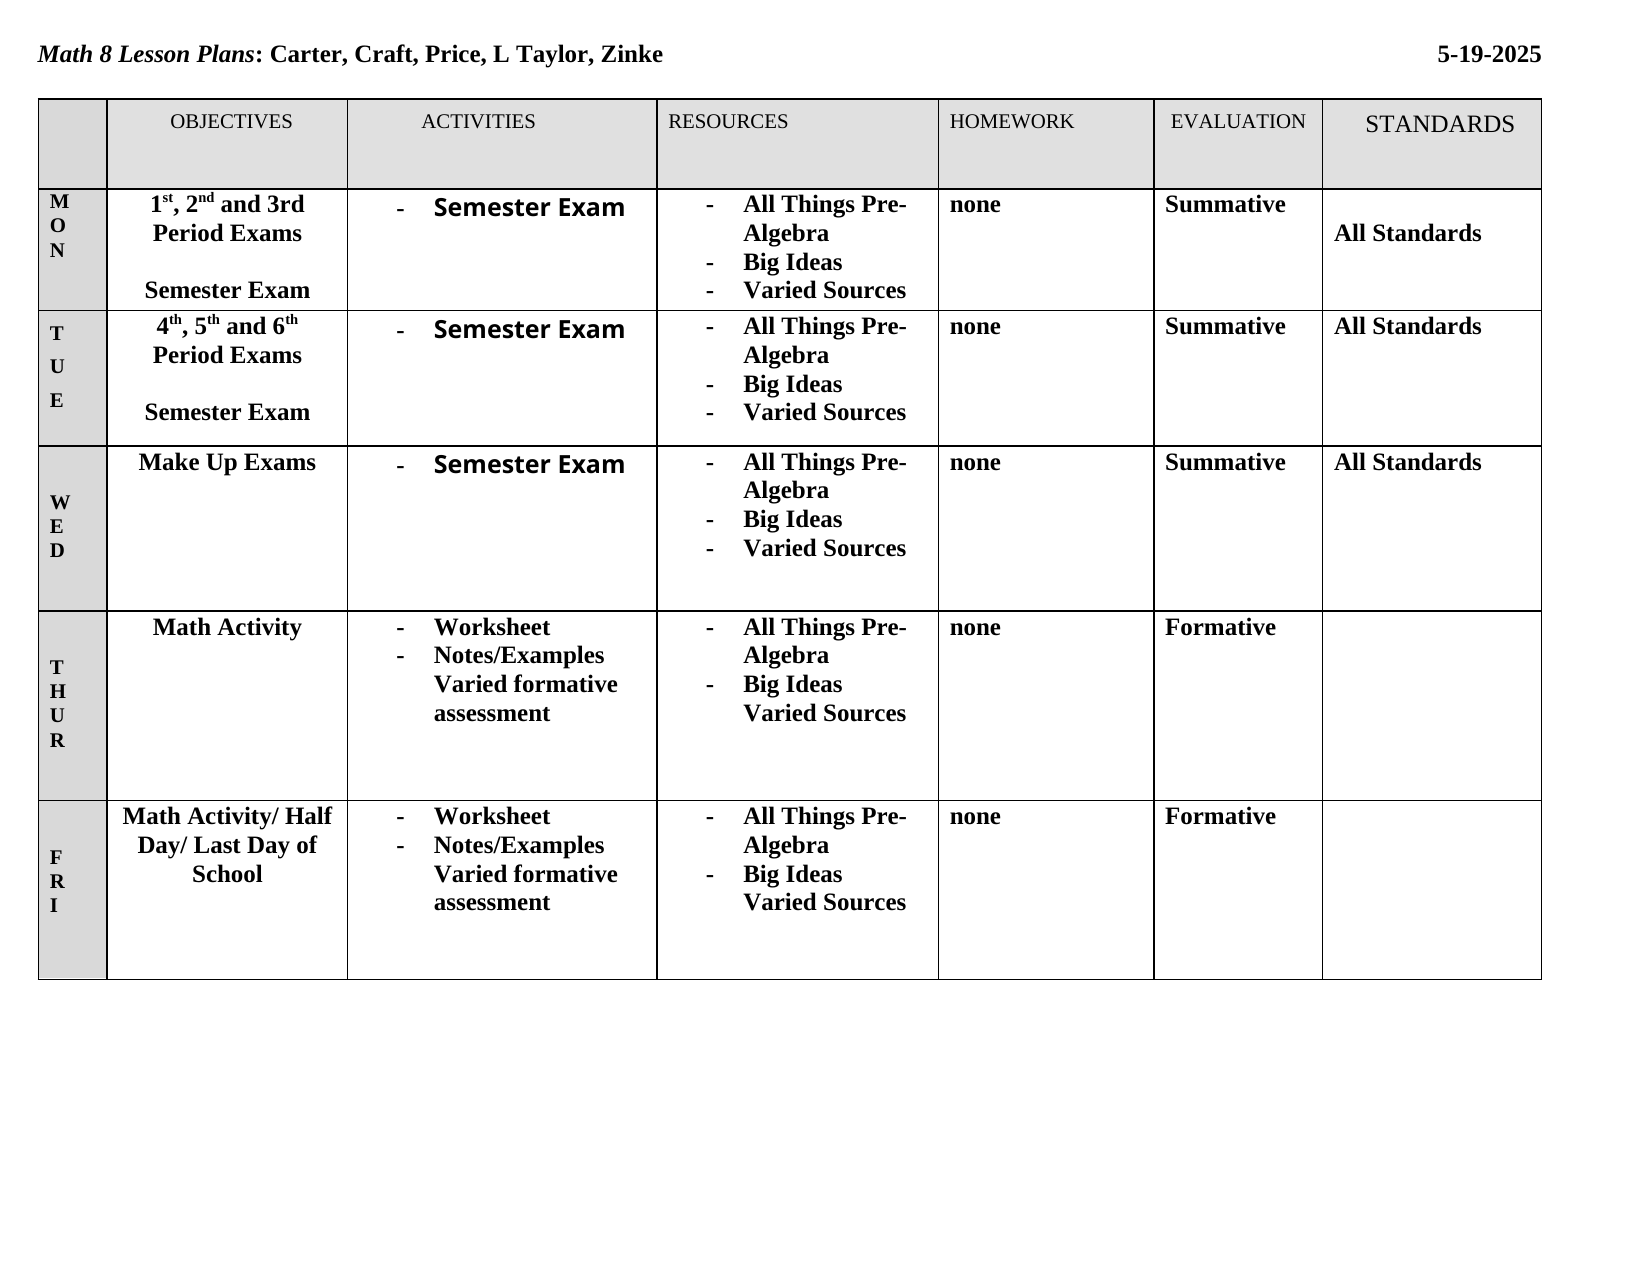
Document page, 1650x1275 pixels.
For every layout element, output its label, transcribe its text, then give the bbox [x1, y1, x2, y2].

table_cell All Things Pre-Algebra Big Ideas Varied Sources [658, 447, 938, 610]
table_cell [1323, 801, 1541, 978]
table_cell Formative [1155, 612, 1322, 800]
table_cell [1323, 612, 1541, 800]
table_cell Math Activity [108, 612, 347, 800]
table_cell M O N [39, 190, 106, 310]
table_cell All Things Pre-Algebra Big Ideas Varied Sources [658, 612, 938, 800]
table_cell F R I [39, 801, 106, 978]
table_cell T H U R [39, 612, 106, 800]
table_header RESOURCES [658, 100, 938, 188]
table_cell none [939, 801, 1153, 978]
table_header ACTIVITIES [348, 100, 656, 188]
table_cell Summative [1155, 190, 1322, 310]
table_header STANDARDS [1323, 100, 1541, 188]
table_cell none [939, 311, 1153, 445]
table_cell none [939, 190, 1153, 310]
table_cell All Things Pre-Algebra Big Ideas Varied Sources [658, 801, 938, 978]
table_header OBJECTIVES [108, 100, 347, 188]
table_cell All Things Pre-Algebra Big Ideas Varied Sources [658, 190, 938, 310]
table_cell 4th, 5th and 6th Period Exams Semester Exam [108, 311, 347, 445]
table_cell Formative [1155, 801, 1322, 978]
table_cell All Things Pre-Algebra Big Ideas Varied Sources [658, 311, 938, 445]
table_cell Summative [1155, 311, 1322, 445]
table_cell W E D [39, 447, 106, 610]
table_cell T U E [39, 311, 106, 445]
table_header EVALUATION [1155, 100, 1322, 188]
table_cell Semester Exam [348, 311, 656, 445]
table_cell none [939, 447, 1153, 610]
table_header HOMEWORK [939, 100, 1153, 188]
table_cell none [939, 612, 1153, 800]
table_cell Summative [1155, 447, 1322, 610]
table_cell 1st, 2nd and 3rd Period Exams Semester Exam [108, 190, 347, 310]
table_cell All Standards [1323, 311, 1541, 445]
table_cell Semester Exam [348, 447, 656, 610]
text Math 8 Lesson Plans: Carter, Craft, Price, L Taylor, Zinke 5-19-2025 [37, 39, 1612, 68]
table_cell Math Activity/ Half Day/ Last Day of School [108, 801, 347, 978]
table_cell Semester Exam [348, 190, 656, 310]
table_cell All Standards [1323, 190, 1541, 310]
table_cell Make Up Exams [108, 447, 347, 610]
table_cell Worksheet Notes/Examples Varied formative assessment [348, 801, 656, 978]
table_cell All Standards [1323, 447, 1541, 610]
table_cell Worksheet Notes/Examples Varied formative assessment [348, 612, 656, 800]
table_header [39, 100, 106, 188]
